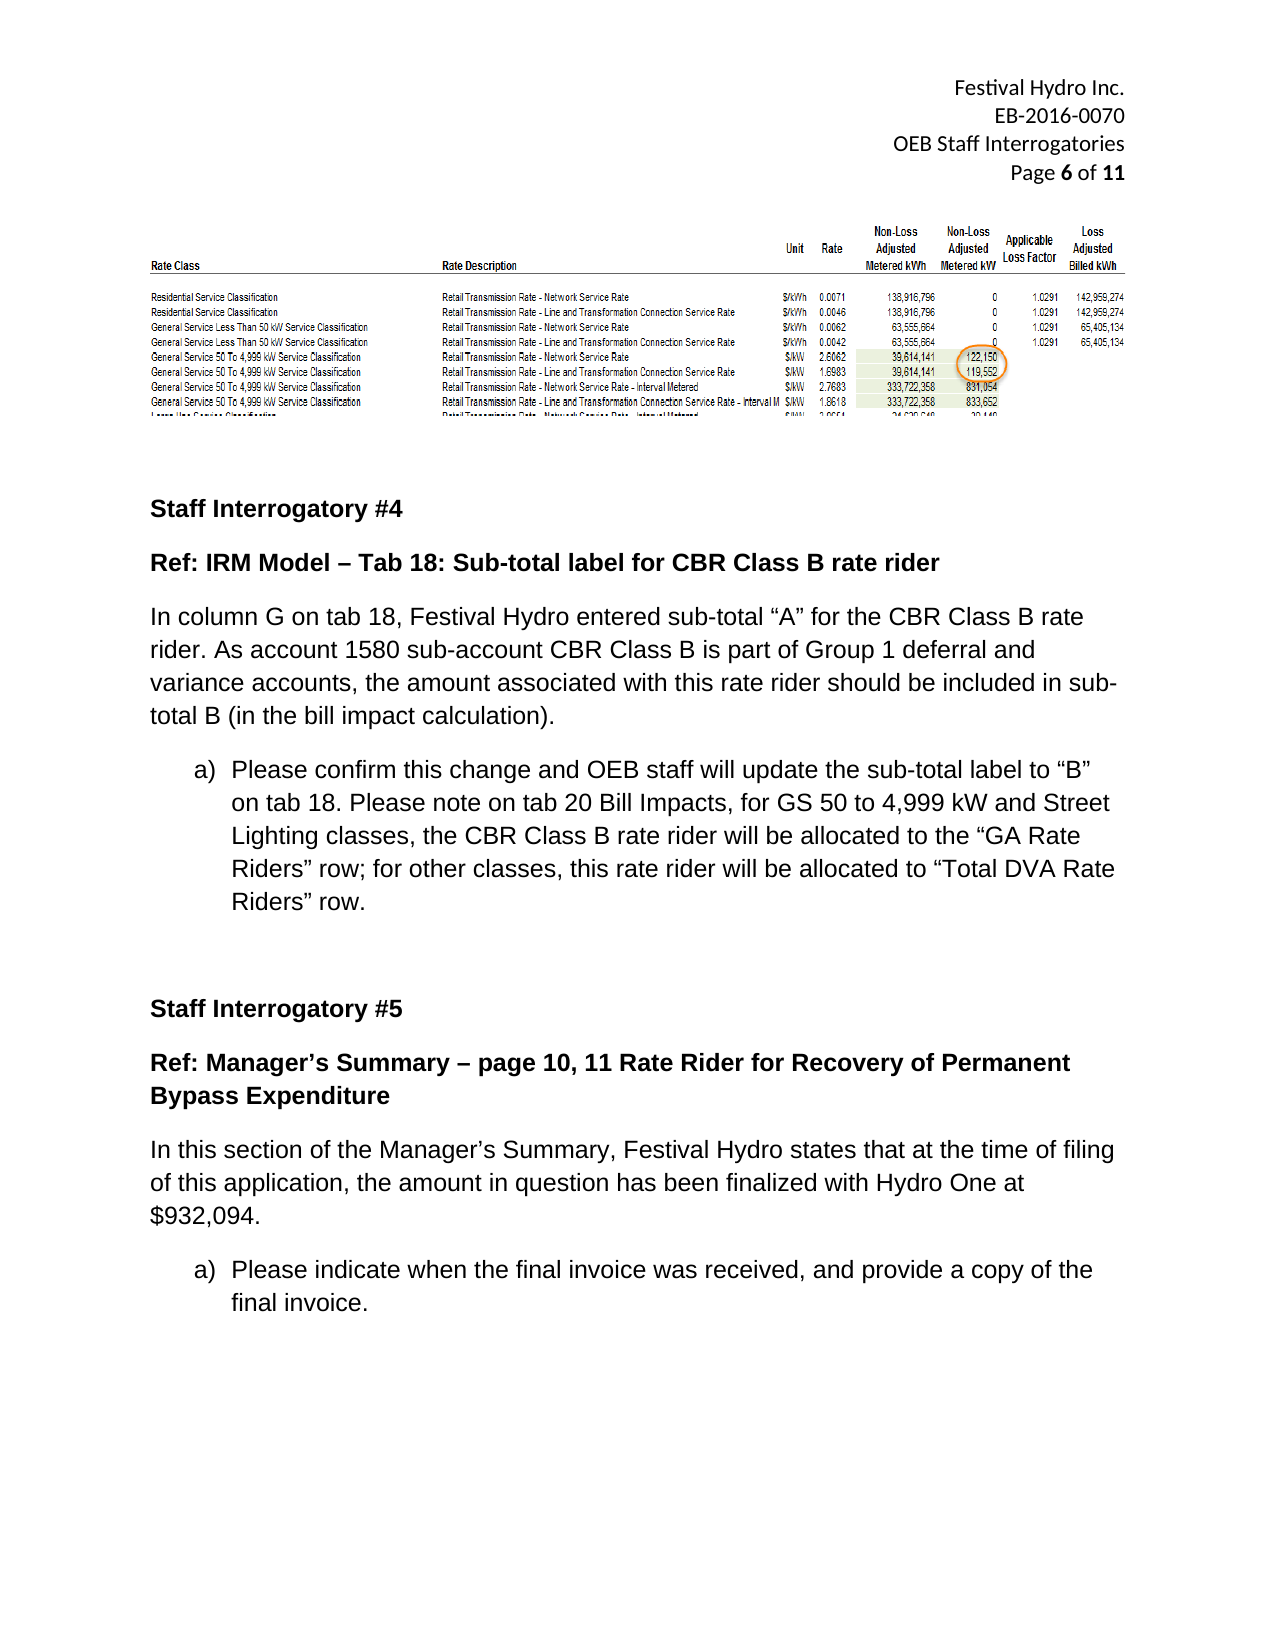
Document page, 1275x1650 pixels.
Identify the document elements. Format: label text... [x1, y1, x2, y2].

text In column G on tab 18, Festival Hydro entered sub-total “A” for the CBR Class B rate rider. As account 1580 sub-account CBR Class B is part of Group 1 deferral and variance accounts, the amount associated with this rate rider should be included in sub-total B (in the bill impact calculation). [150, 602, 1125, 729]
picture [150, 213, 1125, 416]
list Please indicate when the final invoice was received, and provide a copy of the final invoice. [194, 1255, 1125, 1317]
text Staff Interrogatory #5 [150, 994, 1125, 1023]
text Ref: Manager’s Summary – page 10, 11 Rate Rider for Recovery of Permanent Bypass Expenditure [150, 1048, 1125, 1110]
text In this section of the Manager’s Summary, Festival Hydro states that at the time of filing of this application, the amount in question has been finalized with Hydro One at $932,094. [150, 1135, 1125, 1230]
text Staff Interrogatory #4 [150, 494, 1125, 523]
text Ref: IRM Model – Tab 18: Sub-total label for CBR Class B rate rider [150, 548, 1125, 577]
list Please confirm this change and OEB staff will update the sub-total label to “B” on tab 18. Please note on tab 20 Bill Impacts, for GS 50 to 4,999 kW and Street Lighting classes, the CBR Class B rate rider will be allocated to the “GA Rate Riders” row; for other classes, this rate rider will be allocated to “Total DVA Rate Riders” row. [194, 755, 1125, 916]
